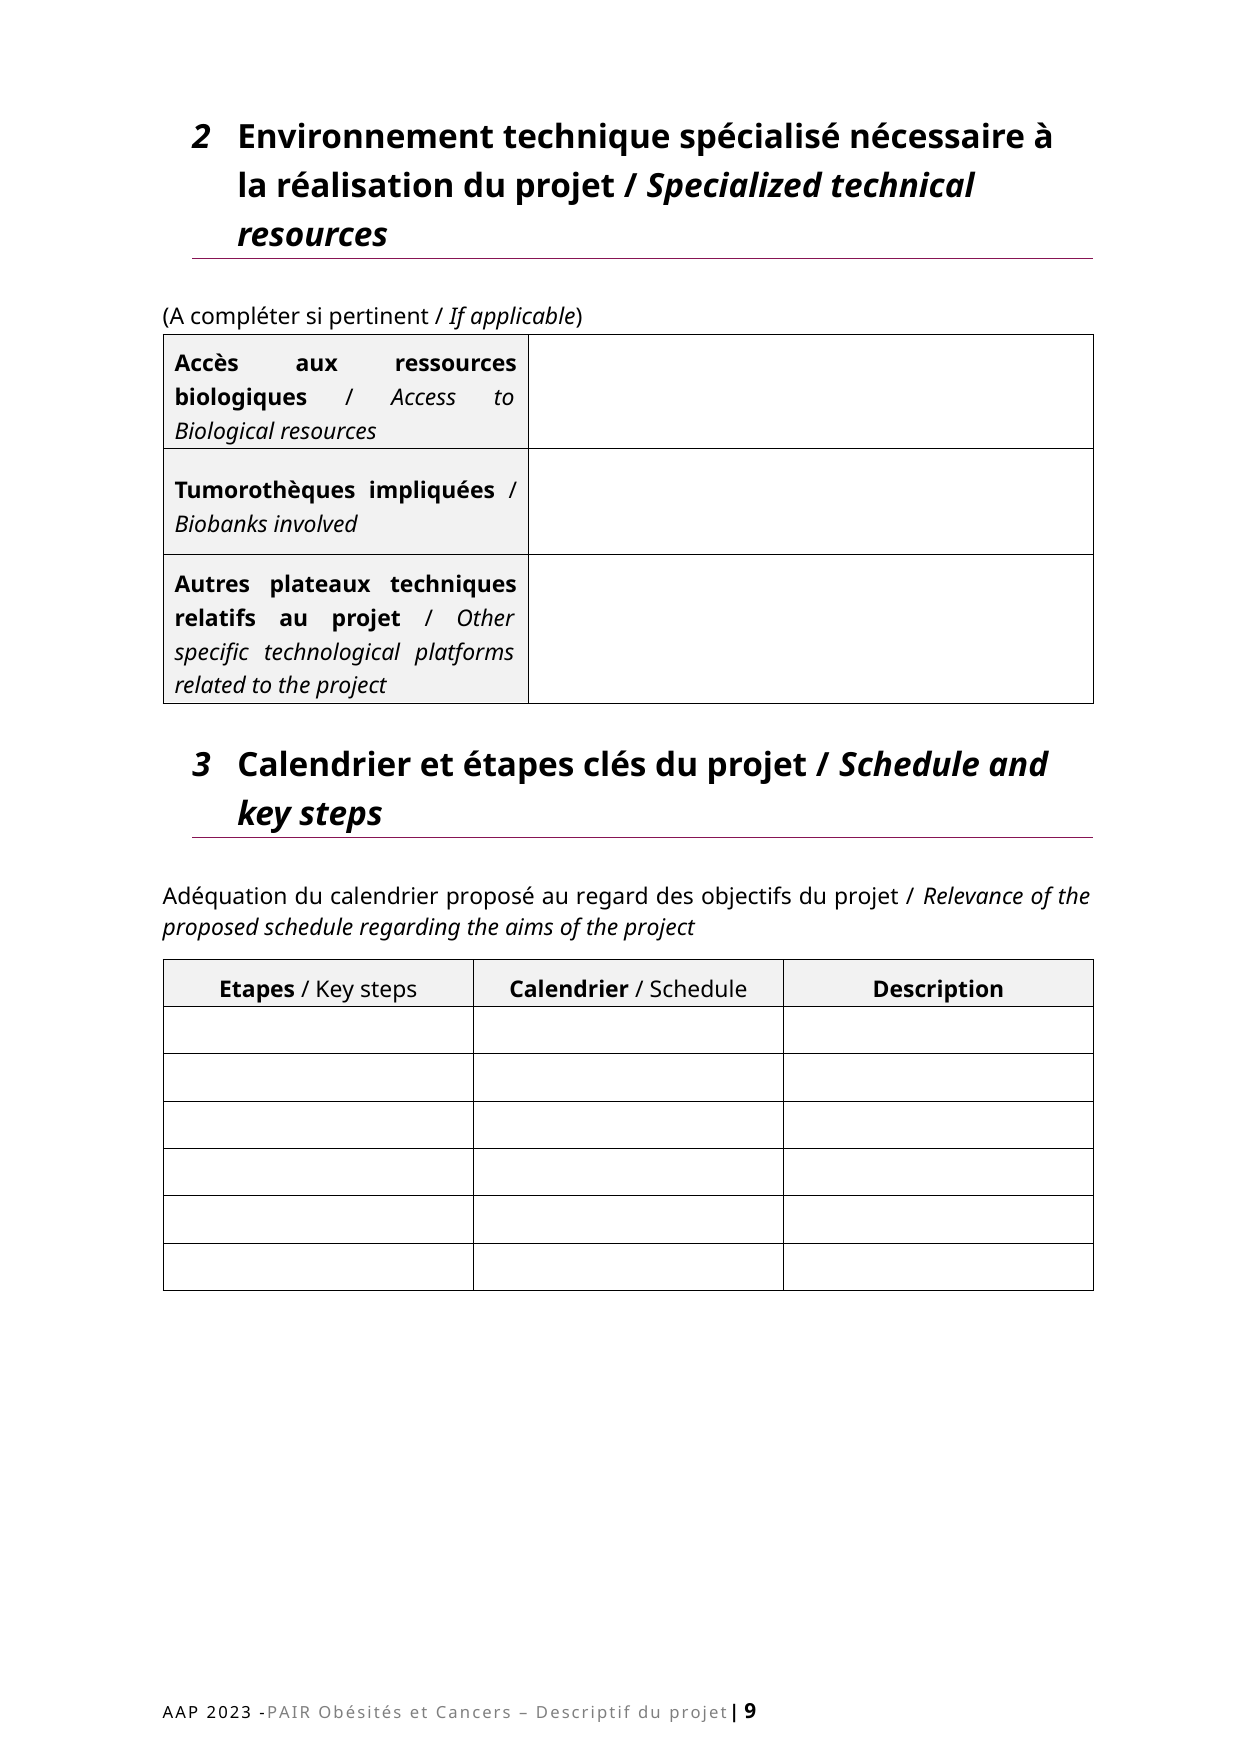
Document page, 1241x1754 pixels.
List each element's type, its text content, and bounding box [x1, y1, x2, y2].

subtitle Environnement technique spécialisé nécessaire à la réalisation du projet / Specialized technical resources [192, 112, 1093, 258]
table_cell [164, 1149, 473, 1195]
table_header Calendrier / Schedule [474, 960, 783, 1006]
table_cell [784, 1149, 1093, 1195]
table_cell [784, 1196, 1093, 1242]
table_cell Autres plateaux techniques relatifs au projet / Other specific technological platforms related to the project [164, 555, 528, 702]
table_cell [474, 1007, 783, 1053]
table_cell [474, 1244, 783, 1290]
table_cell [784, 1054, 1093, 1101]
table_cell [474, 1149, 783, 1195]
table_cell [474, 1196, 783, 1242]
table_cell [164, 1054, 473, 1101]
text (A compléter si pertinent / If applicable) [162, 300, 1093, 331]
table_header Description [784, 960, 1093, 1006]
table_cell Tumorothèques impliquées / Biobanks involved [164, 449, 528, 554]
table_cell [784, 1244, 1093, 1290]
table_cell [529, 555, 1093, 702]
table_cell [164, 1007, 473, 1053]
text Adéquation du calendrier proposé au regard des objectifs du projet / Relevance of the proposed schedule regarding the aims of the project [162, 879, 1093, 942]
table_cell [164, 1102, 473, 1148]
subtitle Calendrier et étapes clés du projet / Schedule and key steps [192, 741, 1093, 837]
table_header Etapes / Key steps [164, 960, 473, 1006]
table_cell [164, 1244, 473, 1290]
table_cell [784, 1102, 1093, 1148]
table_cell [474, 1102, 783, 1148]
table_cell [784, 1007, 1093, 1053]
table_cell [164, 1196, 473, 1242]
table_cell [529, 449, 1093, 554]
table_header Accès aux ressources biologiques / Access to Biological resources [164, 335, 528, 448]
table_header [529, 335, 1093, 448]
table_cell [474, 1054, 783, 1101]
